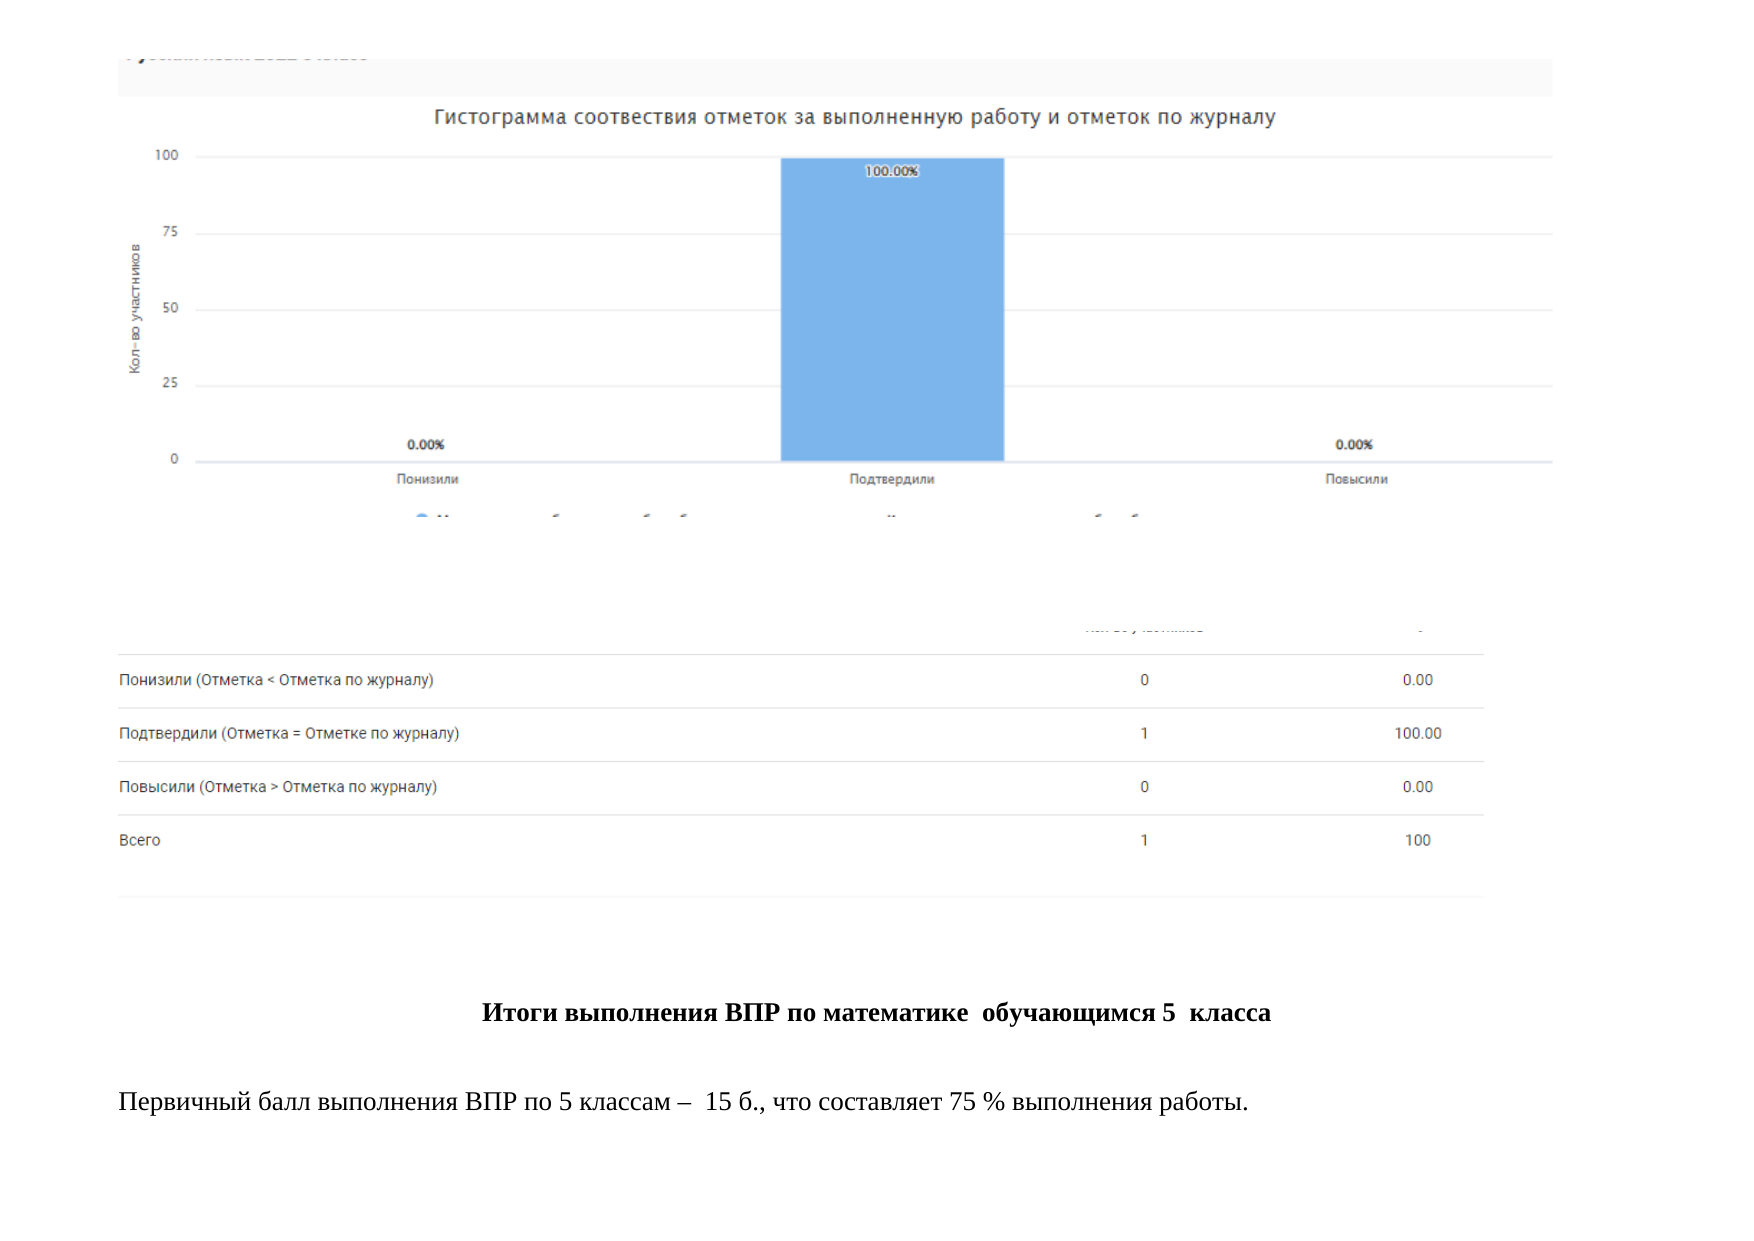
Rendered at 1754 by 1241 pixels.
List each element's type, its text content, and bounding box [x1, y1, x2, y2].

picture [118, 631, 1484, 898]
text Итоги выполнения ВПР по математике обучающимся 5 класса [118, 996, 1636, 1027]
text Первичный балл выполнения ВПР по 5 классам – 15 б., что составляет 75 % выполнения работы. [118, 1084, 1636, 1116]
picture [118, 59, 1553, 517]
